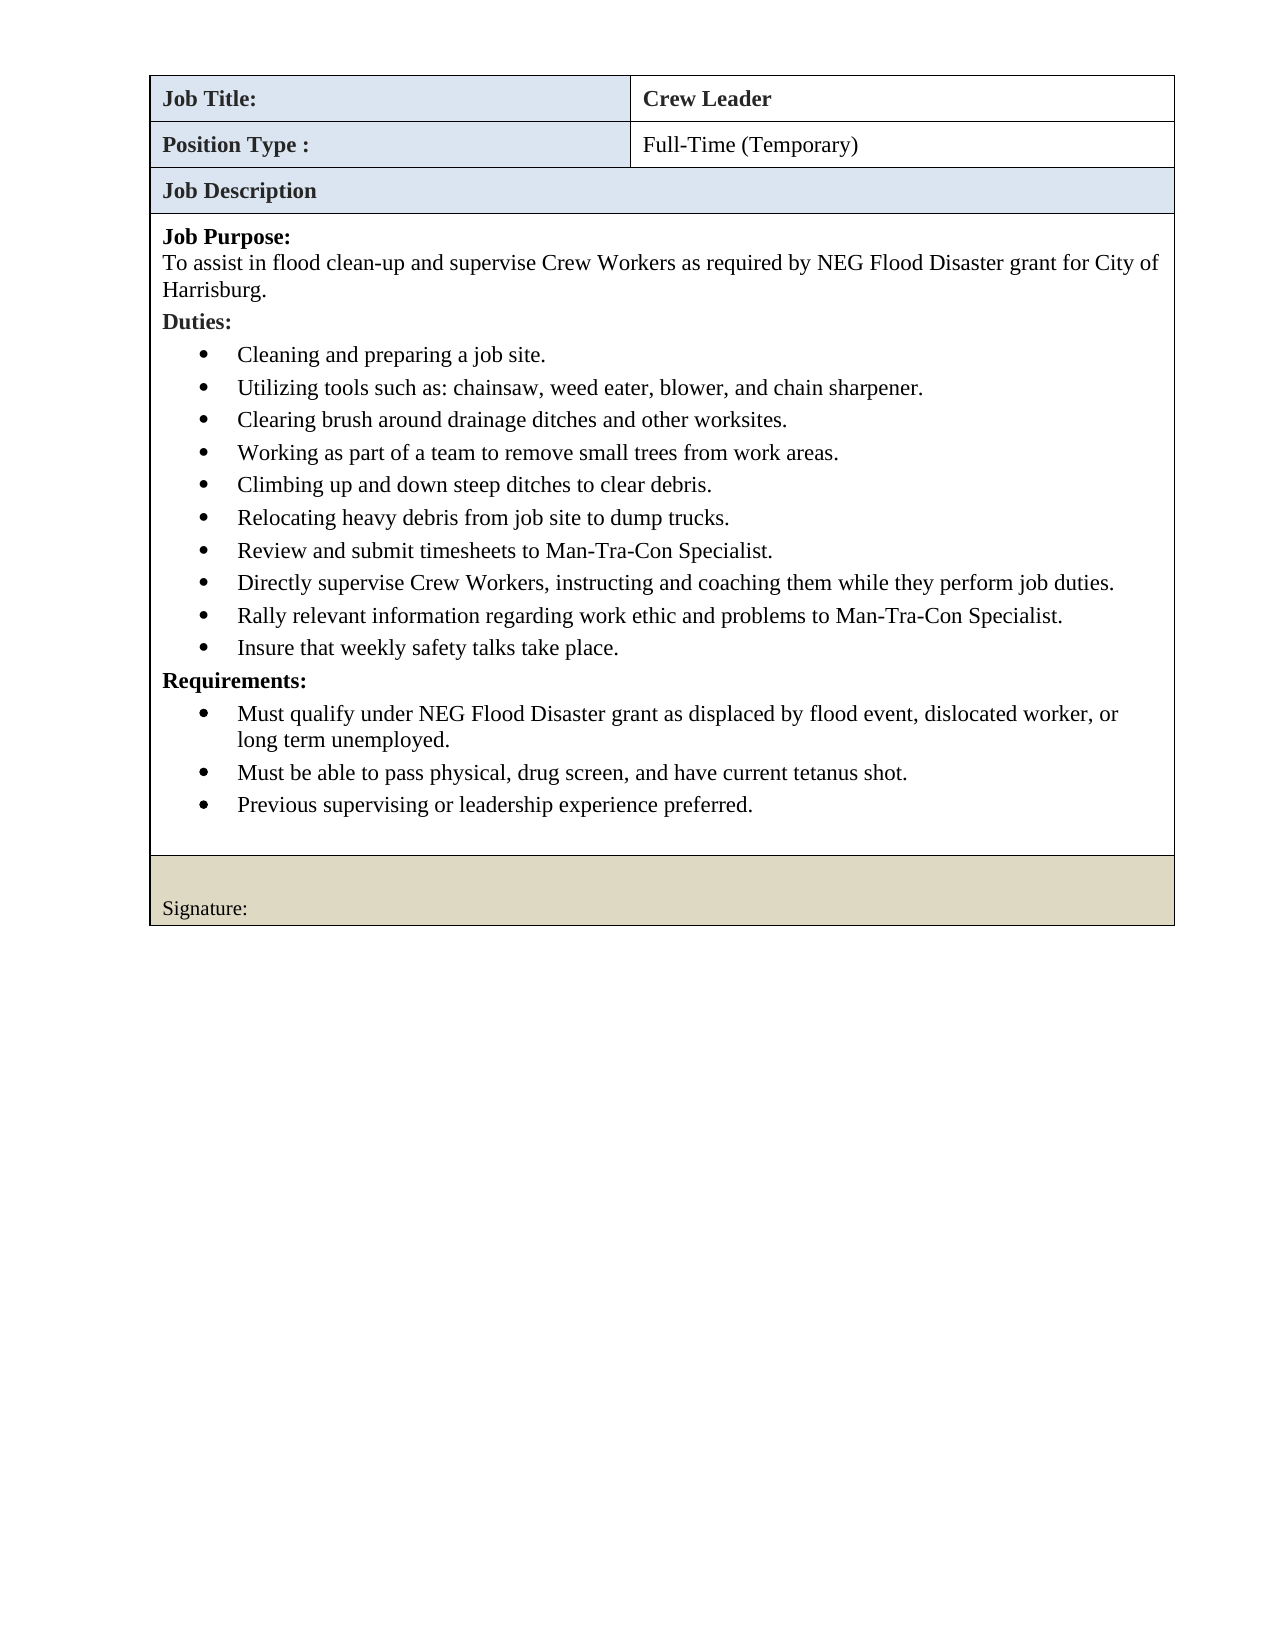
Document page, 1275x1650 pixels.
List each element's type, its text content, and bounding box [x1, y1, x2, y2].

table_header Job Title: [151, 76, 630, 121]
table_cell Signature: [151, 856, 1174, 925]
table_cell Job Description [151, 168, 1174, 213]
table_header Crew Leader [631, 76, 1174, 121]
table_cell Position Type : [151, 122, 630, 167]
table_cell Job Purpose: To assist in flood clean-up and supervise Crew Workers as required by NEG Flood Disaster grant for City of Harrisburg. Duties: Cleaning and preparing a job site. Utilizing tools such as: chainsaw, weed eater, blower, and chain sharpener. Clearing brush around drainage ditches and other worksites. Working as part of a team to remove small trees from work areas. Climbing up and down steep ditches to clear debris. Relocating heavy debris from job site to dump trucks. Review and submit timesheets to Man-Tra-Con Specialist. Directly supervise Crew Workers, instructing and coaching them while they perform job duties. Rally relevant information regarding work ethic and problems to Man-Tra-Con Specialist. Insure that weekly safety talks take place. Requirements: Must qualify under NEG Flood Disaster grant as displaced by flood event, dislocated worker, or long term unemployed. Must be able to pass physical, drug screen, and have current tetanus shot. Previous supervising or leadership experience preferred. [151, 214, 1174, 855]
table_cell Full-Time (Temporary) [631, 122, 1174, 167]
